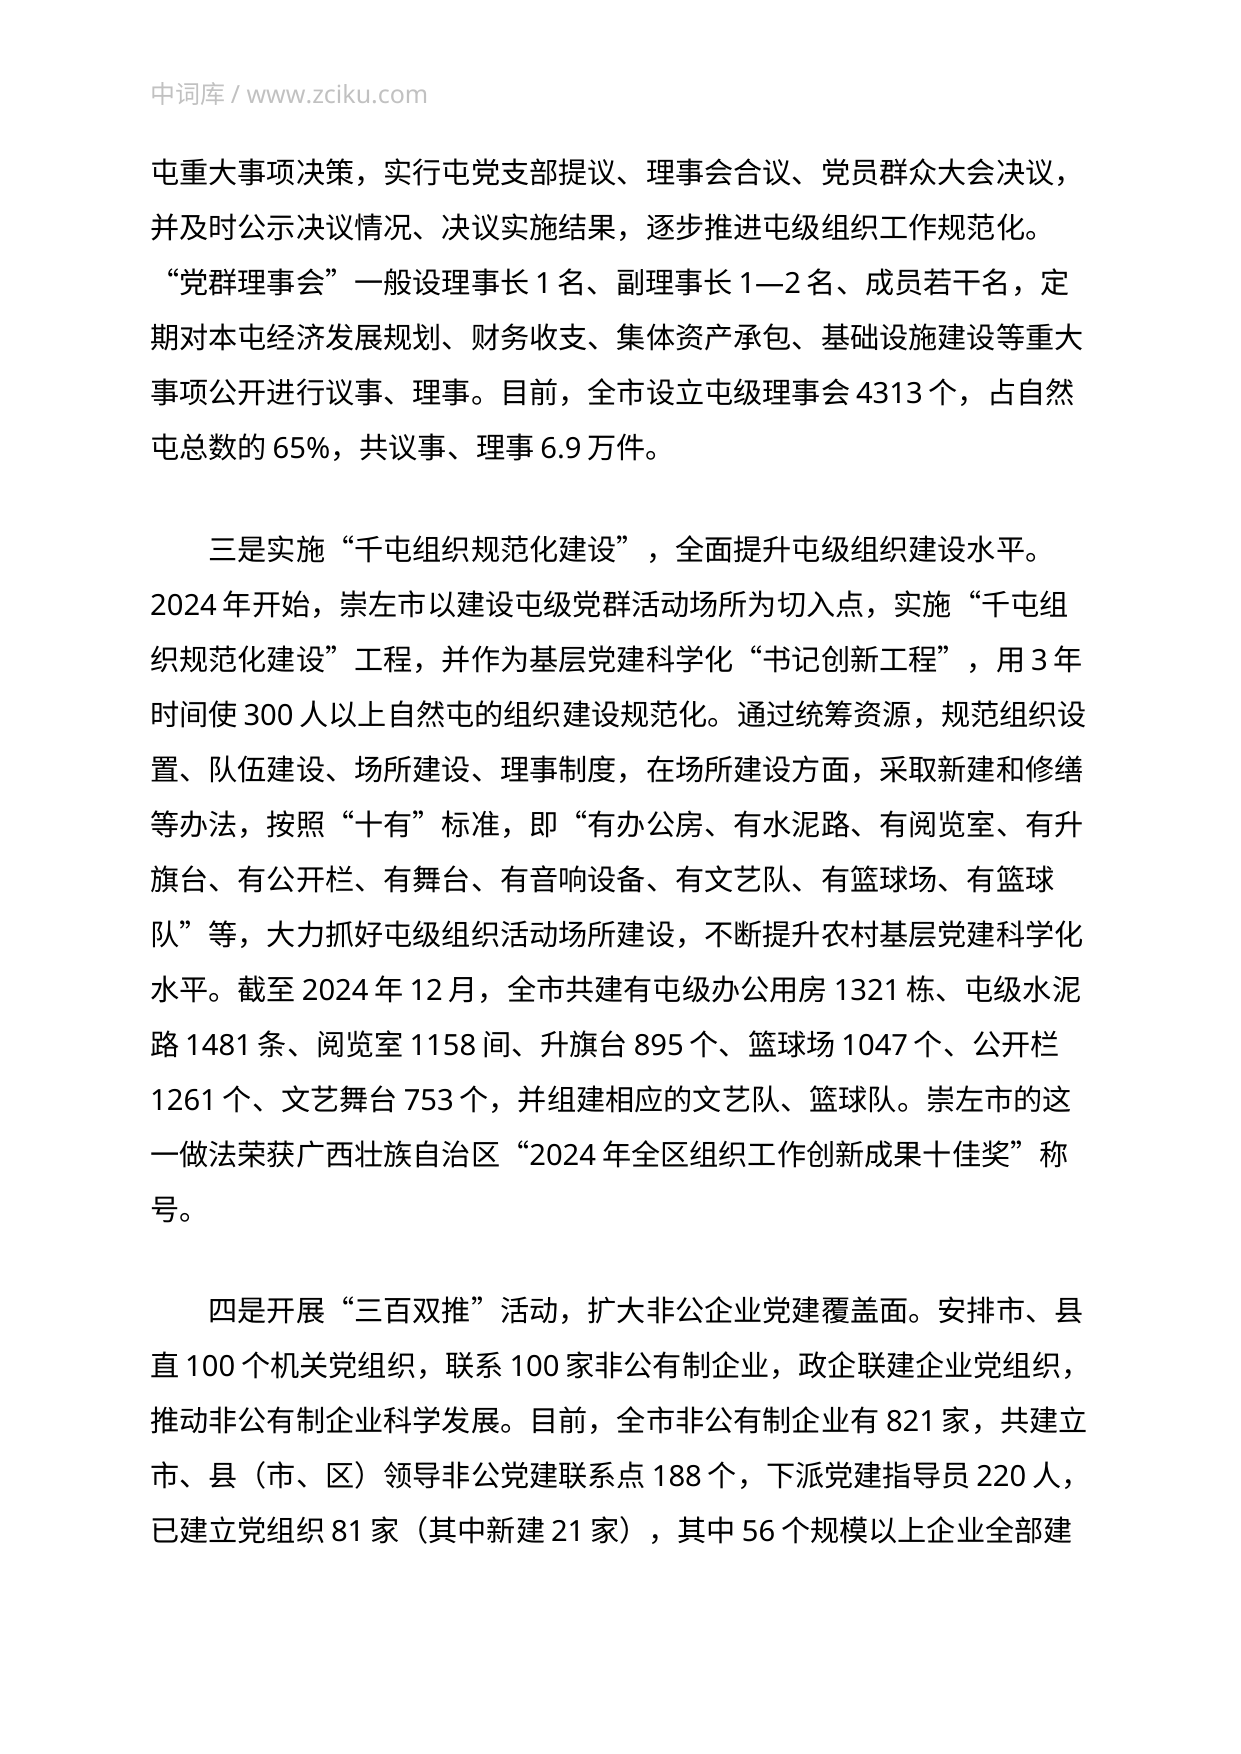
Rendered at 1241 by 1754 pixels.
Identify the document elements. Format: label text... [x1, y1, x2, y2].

text 三是实施“千屯组织规范化建设”，全面提升屯级组织建设水平。2024年开始，崇左市以建设屯级党群活动场所为切入点，实施“千屯组织规范化建设”工程，并作为基层党建科学化“书记创新工程”，用3年时间使300人以上自然屯的组织建设规范化。通过统筹资源，规范组织设置、队伍建设、场所建设、理事制度，在场所建设方面，采取新建和修缮等办法，按照“十有”标准，即“有办公房、有水泥路、有阅览室、有升旗台、有公开栏、有舞台、有音响设备、有文艺队、有篮球场、有篮球队”等，大力抓好屯级组织活动场所建设，不断提升农村基层党建科学化水平。截至2024年12月，全市共建有屯级办公用房1321栋、屯级水泥路1481条、阅览室1158间、升旗台895个、篮球场1047个、公开栏1261个、文艺舞台753个，并组建相应的文艺队、篮球队。崇左市的这一做法荣获广西壮族自治区“2024年全区组织工作创新成果十佳奖”称号。 [150, 527, 1090, 1228]
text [150, 1288, 1090, 1550]
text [150, 150, 1090, 467]
